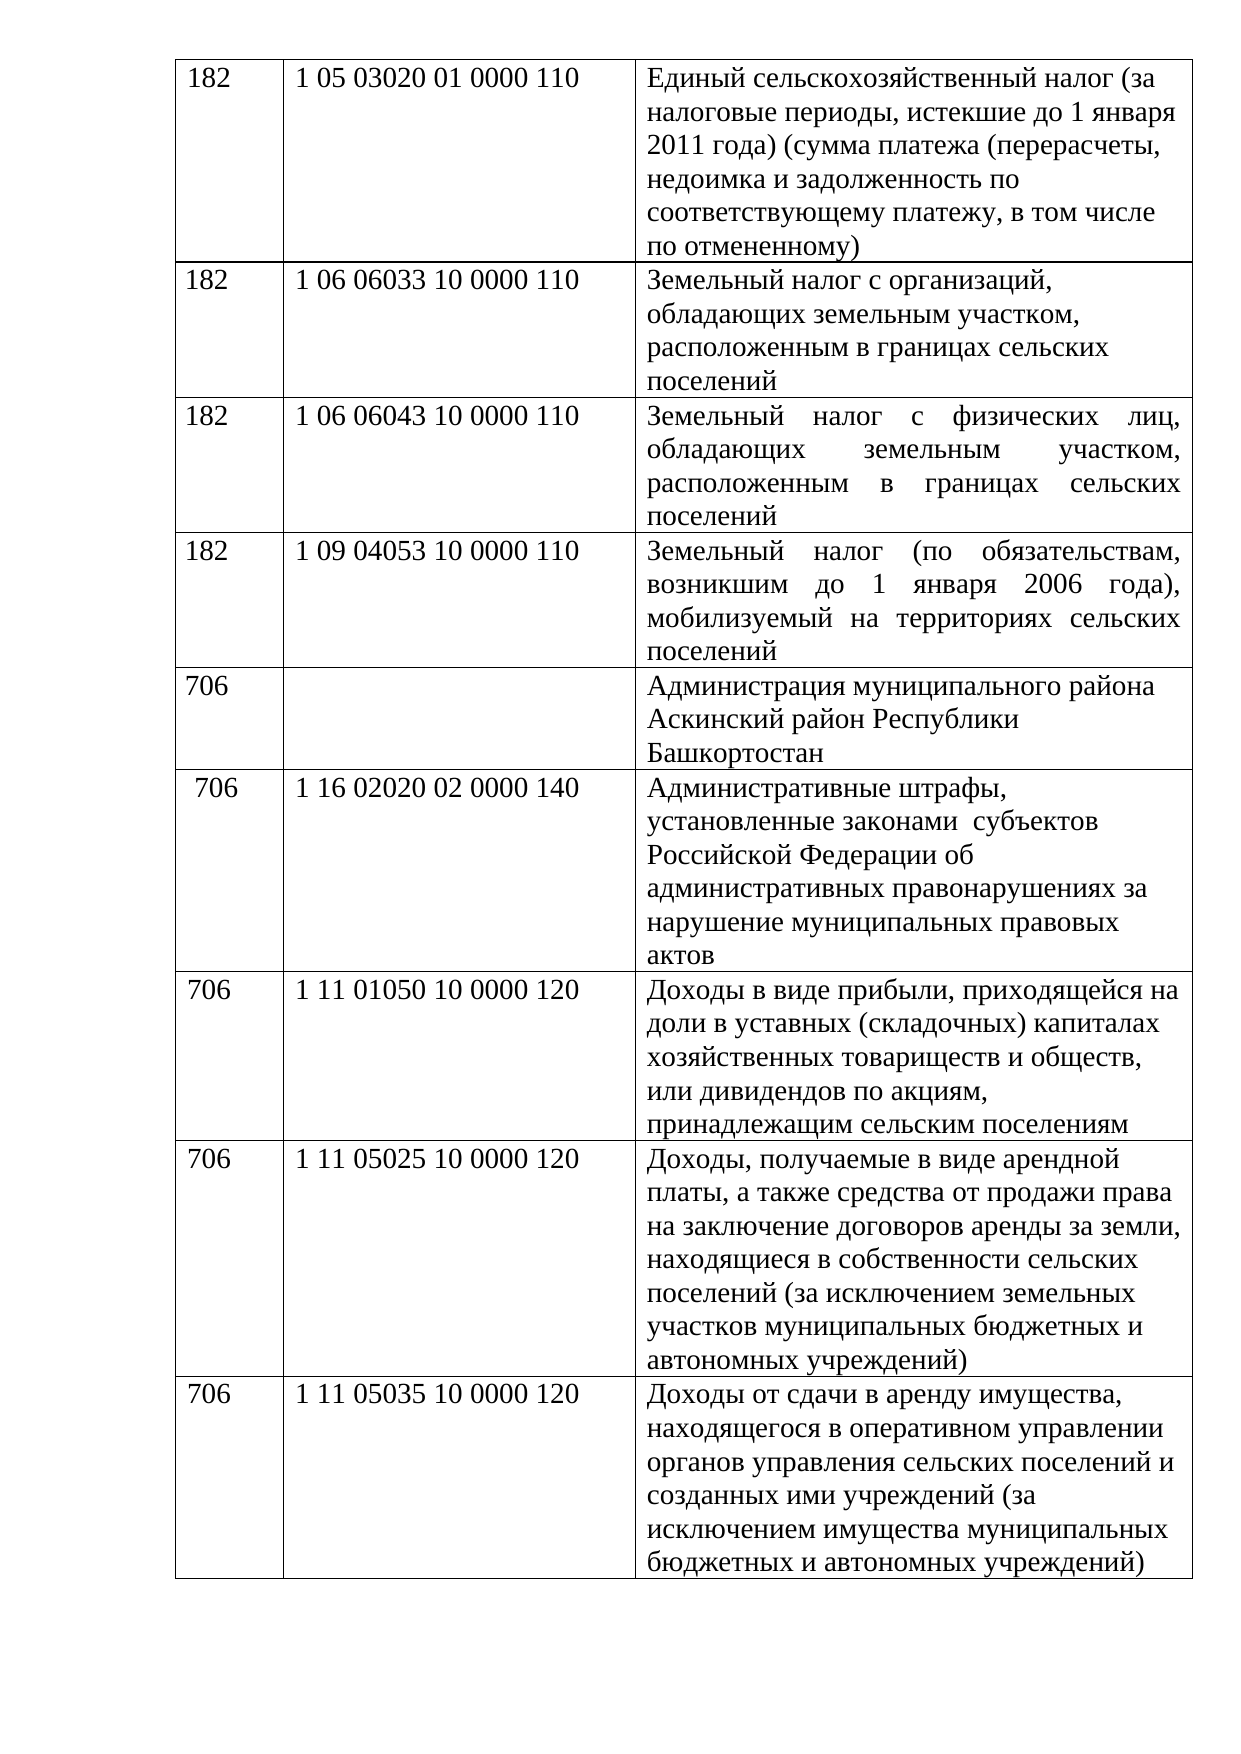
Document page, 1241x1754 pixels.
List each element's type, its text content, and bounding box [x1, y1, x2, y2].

table_cell 1 11 05035 10 0000 120 [284, 1377, 635, 1578]
table_cell 706 [176, 1141, 283, 1376]
table_cell 706 [176, 668, 283, 769]
table_cell 1 06 06033 10 0000 110 [284, 263, 635, 397]
table_cell 182 [176, 533, 283, 667]
table_cell Земельный налог (по обязательствам, возникшим до 1 января 2006 года), мобилизуемый на территориях сельских поселений [636, 533, 1192, 667]
table_cell Административные штрафы, установленные законами субъектов Российской Федерации об административных правонарушениях за нарушение муниципальных правовых актов [636, 770, 1192, 971]
table_cell 706 [176, 972, 283, 1140]
table_cell Земельный налог с организаций, обладающих земельным участком, расположенным в границах сельских поселений [636, 263, 1192, 397]
table_cell 1 05 03020 01 0000 110 [284, 60, 635, 261]
table_cell 182 [176, 398, 283, 532]
table_cell Доходы, получаемые в виде арендной платы, а также средства от продажи права на заключение договоров аренды за земли, находящиеся в собственности сельских поселений (за исключением земельных участков муниципальных бюджетных и автономных учреждений) [636, 1141, 1192, 1376]
table_cell 1 16 02020 02 0000 140 [284, 770, 635, 971]
table_cell 182 [176, 263, 283, 397]
table_cell [284, 668, 635, 769]
table_cell 706 [176, 1377, 283, 1578]
table_cell 1 11 05025 10 0000 120 [284, 1141, 635, 1376]
table_cell 706 [176, 770, 283, 971]
table_cell Доходы от сдачи в аренду имущества, находящегося в оперативном управлении органов управления сельских поселений и созданных ими учреждений (за исключением имущества муниципальных бюджетных и автономных учреждений) [636, 1377, 1192, 1578]
table_cell 182 [176, 60, 283, 261]
table_cell 1 11 01050 10 0000 120 [284, 972, 635, 1140]
table_cell 1 09 04053 10 0000 110 [284, 533, 635, 667]
table_cell Земельный налог с физических лиц, обладающих земельным участком, расположенным в границах сельских поселений [636, 398, 1192, 532]
table_cell Доходы в виде прибыли, приходящейся на доли в уставных (складочных) капиталах хозяйственных товариществ и обществ, или дивидендов по акциям, принадлежащим сельским поселениям [636, 972, 1192, 1140]
table_cell Единый сельскохозяйственный налог (за налоговые периоды, истекшие до 1 января 2011 года) (сумма платежа (перерасчеты, недоимка и задолженность по соответствующему платежу, в том числе по отмененному) [636, 60, 1192, 261]
table_cell 1 06 06043 10 0000 110 [284, 398, 635, 532]
table_cell Администрация муниципального района Аскинский район Республики Башкортостан [636, 668, 1192, 769]
